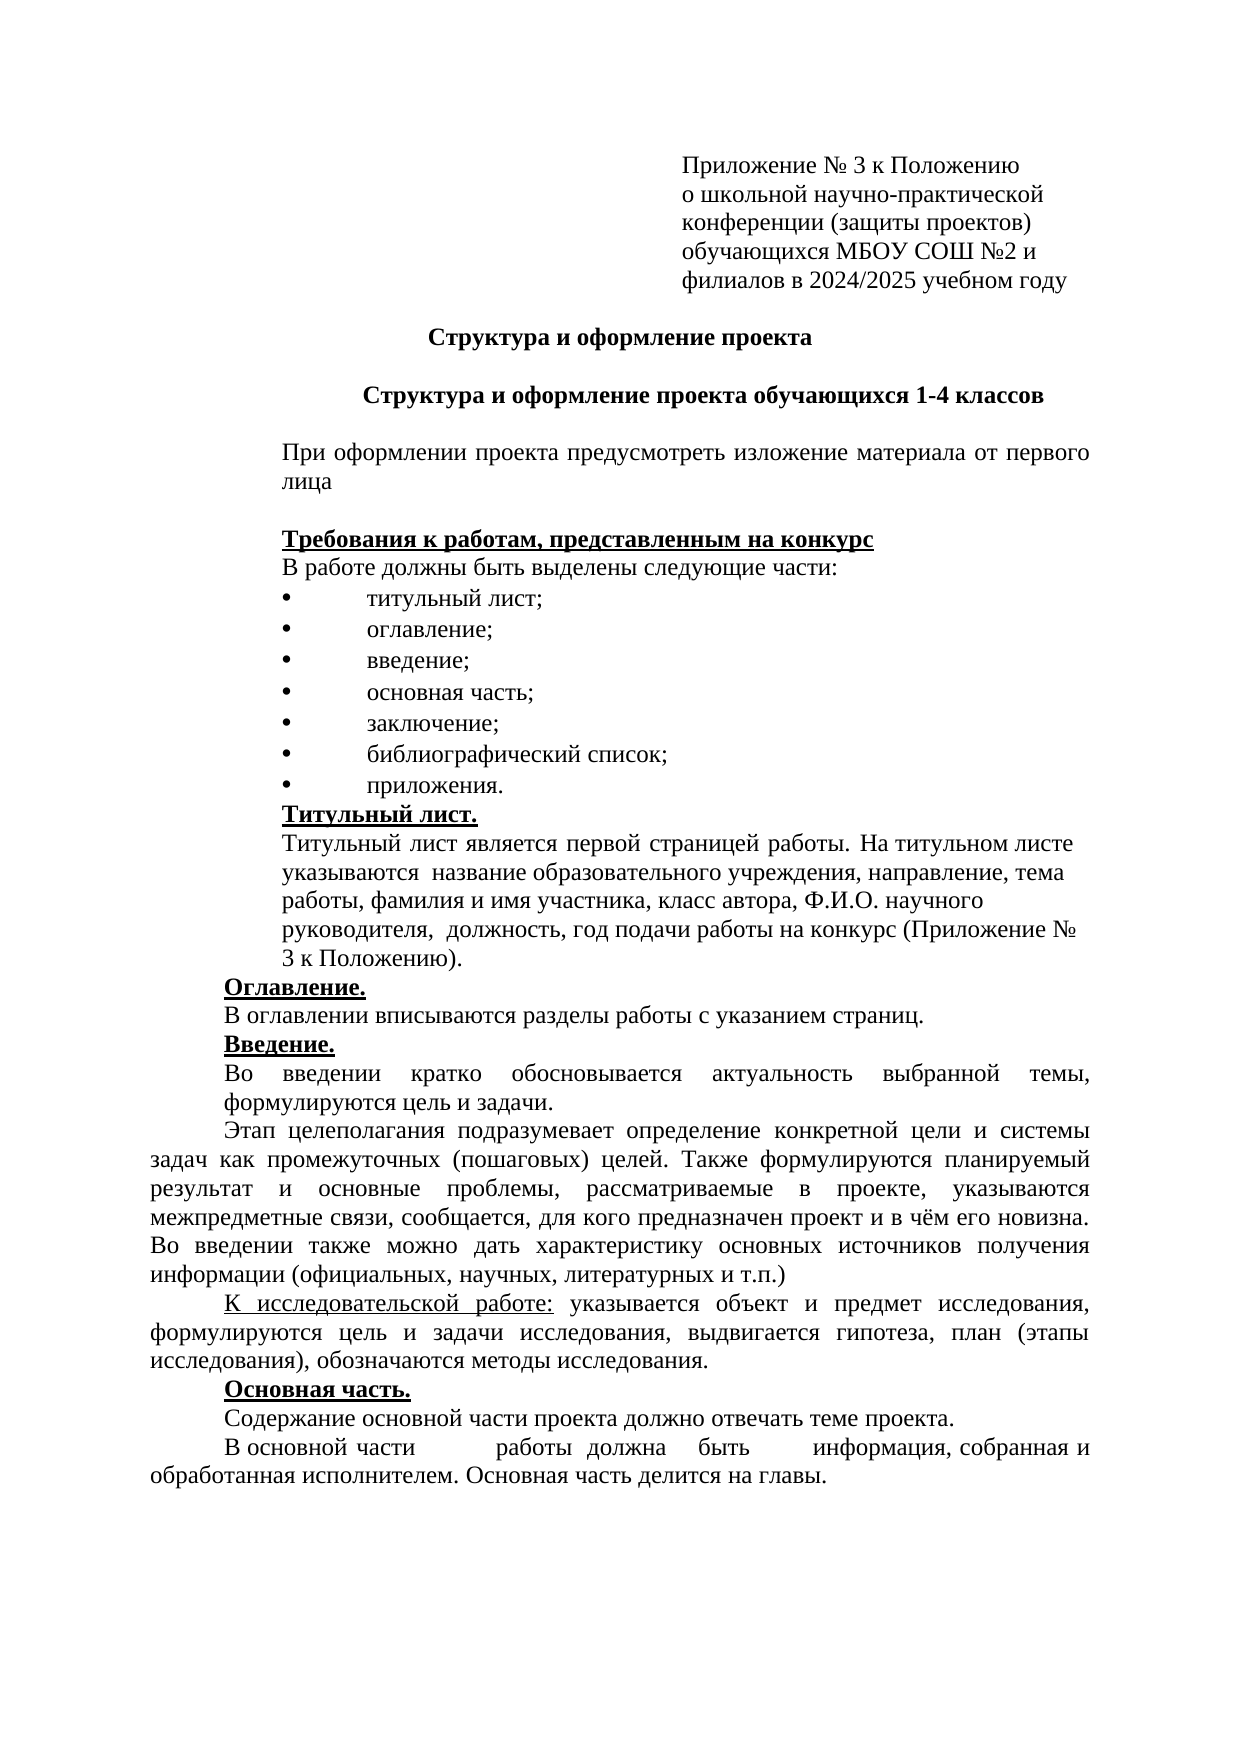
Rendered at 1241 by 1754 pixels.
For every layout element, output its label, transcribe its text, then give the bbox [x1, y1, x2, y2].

text указываются название образовательного учреждения, направление, тема работы, фамилия и имя участника, класс автора, Ф.И.О. научного руководителя, должность, год подачи работы на конкурс (Приложение № 3 к Положению). [282, 857, 1090, 972]
text В работе должны быть выделены следующие части: [282, 552, 1090, 581]
list библиографический список; [282, 737, 1090, 768]
text Во введении кратко обосновывается актуальность выбранной темы, формулируются цель и задачи. [224, 1058, 1090, 1116]
text о школьной научно-практической конференции (защиты проектов) обучающихся МБОУ СОШ №2 и филиалов в 2024/2025 учебном году [682, 179, 1090, 294]
text Приложение № 3 к Положению [682, 150, 1090, 179]
text Структура и оформление проекта обучающихся 1-4 классов [150, 380, 1090, 409]
list введение; [282, 643, 1090, 675]
text Содержание основной части проекта должно отвечать теме проекта. [150, 1403, 1090, 1432]
text К исследовательской работе: указывается объект и предмет исследования, формулируются цель и задачи исследования, выдвигается гипотеза, план (этапы исследования), обозначаются методы исследования. [150, 1288, 1090, 1374]
text Оглавление. [150, 972, 1090, 1001]
text Введение. [150, 1029, 1090, 1058]
text Требования к работам, представленным на конкурс [282, 524, 1090, 552]
text Титульный лист является первой страницей работы. На титульном листе [282, 828, 1090, 857]
text Этап целеполагания подразумевает определение конкретной цели и системы задач как промежуточных (пошаговых) целей. Также формулируются планируемый результат и основные проблемы, рассматриваемые в проекте, указываются межпредметные связи, сообщается, для кого предназначен проект и в чём его новизна. Во введении также можно дать характеристику основных источников получения информации (официальных, научных, литературных и т.п.) [150, 1116, 1090, 1288]
list титульный лист; [282, 581, 1090, 612]
list основная часть; [282, 675, 1090, 706]
list заключение; [282, 706, 1090, 737]
text Структура и оформление проекта [150, 322, 1090, 351]
list оглавление; [282, 612, 1090, 643]
list приложения. [282, 768, 1090, 799]
text В основной части работы должна быть информация, собранная и обработанная исполнителем. Основная часть делится на главы. [150, 1432, 1090, 1489]
text Титульный лист. [282, 799, 1090, 828]
text В оглавлении вписываются разделы работы с указанием страниц. [150, 1001, 1090, 1029]
text При оформлении проекта предусмотреть изложение материала от первого лица [282, 437, 1090, 495]
text Основная часть. [150, 1374, 1090, 1403]
